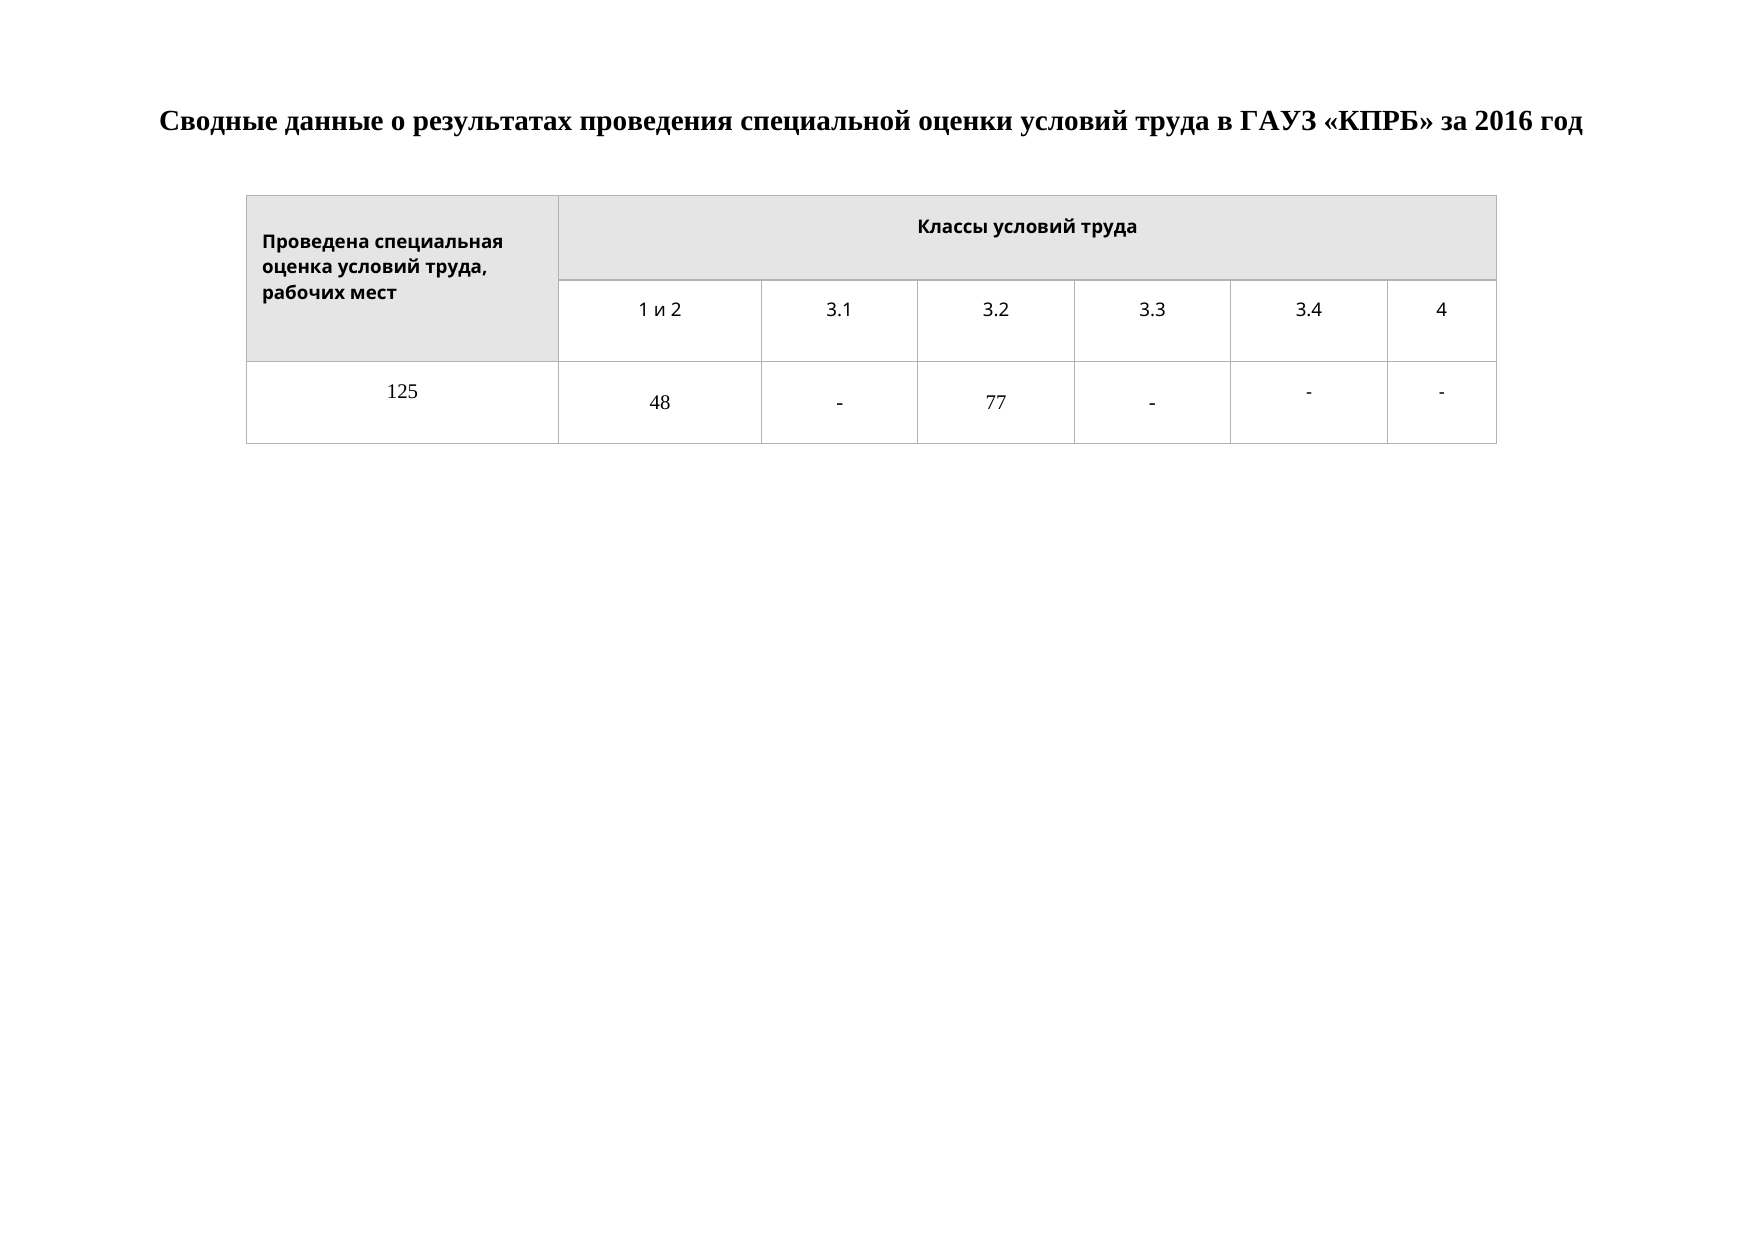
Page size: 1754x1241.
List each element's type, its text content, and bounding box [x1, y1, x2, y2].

table_header Классы условий труда [559, 196, 1496, 279]
table_cell 3.4 [1231, 281, 1387, 361]
table_cell - [1075, 362, 1230, 442]
table_header Проведена специальная оценка условий труда, рабочих мест [247, 196, 558, 361]
table_cell 3.3 [1075, 281, 1230, 361]
table_cell 4 [1388, 281, 1496, 361]
table_cell - [1231, 362, 1387, 442]
table_cell - [1388, 362, 1496, 442]
table_cell 3.1 [762, 281, 917, 361]
table_cell 48 [559, 362, 761, 442]
table_cell - [762, 362, 917, 442]
table_cell 77 [918, 362, 1074, 442]
table_cell 3.2 [918, 281, 1074, 361]
table_cell 125 [247, 362, 558, 442]
text Сводные данные о результатах проведения специальной оценки условий труда в ГАУЗ «КПРБ» за 2016 год [89, 103, 1654, 137]
table_cell 1 и 2 [559, 281, 761, 361]
